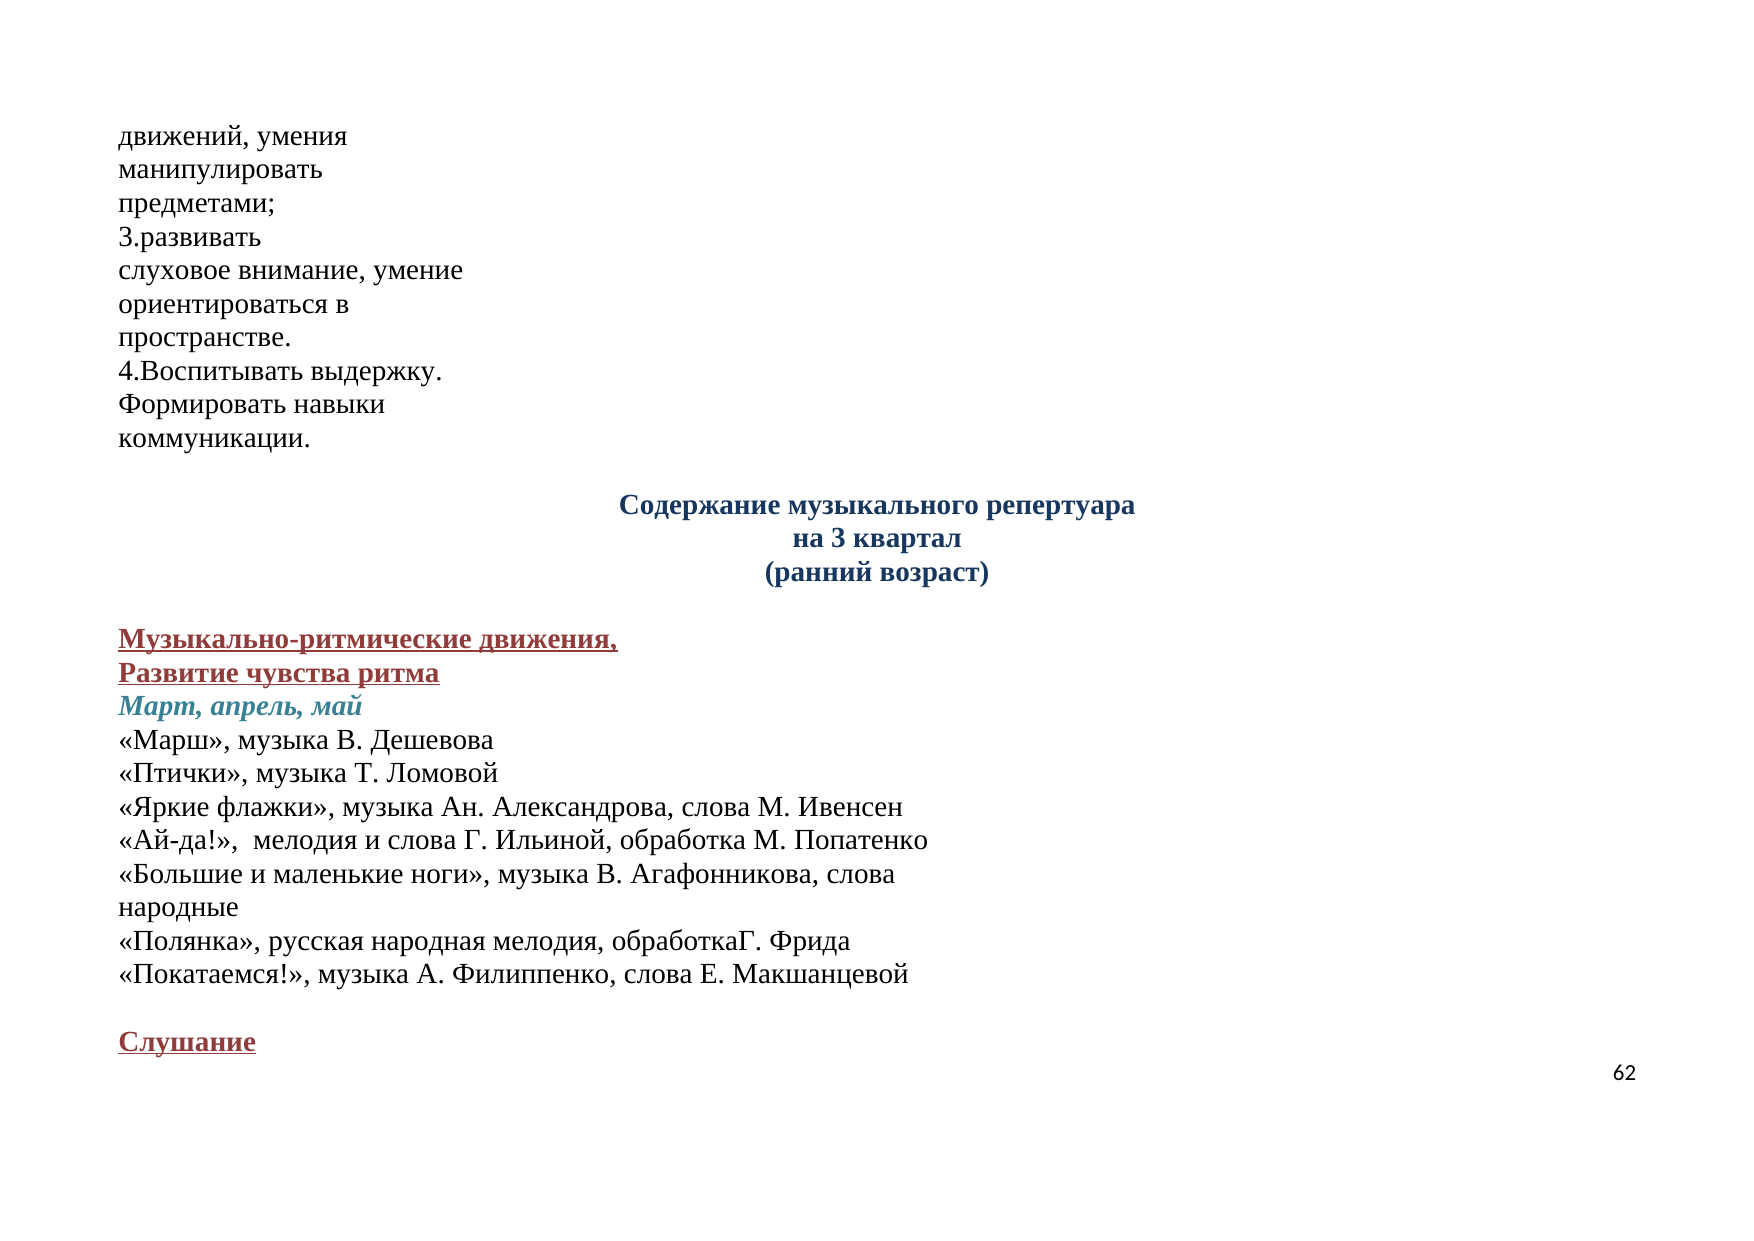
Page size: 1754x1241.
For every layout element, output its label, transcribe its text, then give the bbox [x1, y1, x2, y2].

text народные [118, 889, 1636, 923]
text манипулировать [118, 152, 1636, 185]
text Слушание [118, 1024, 1636, 1057]
text Музыкально-ритмические движения, [118, 621, 1636, 655]
text «Покатаемся!», музыка А. Филиппенко, слова Е. Макшанцевой [118, 957, 1636, 990]
text (ранний возраст) [118, 554, 1636, 588]
text пространстве. [118, 319, 1636, 353]
text «Птички», музыка Т. Ломовой [118, 755, 1636, 789]
text 3.развивать [118, 219, 1636, 252]
text «Большие и маленькие ноги», музыка В. Агафонникова, слова [118, 856, 1636, 889]
text Формировать навыки [118, 386, 1636, 420]
text «Ай-да!», мелодия и слова Г. Ильиной, обработка М. Попатенко [118, 822, 1636, 856]
text коммуникации. [118, 420, 1636, 453]
text Март, апрель, май [118, 688, 1636, 722]
text Развитие чувства ритма [118, 655, 1636, 688]
text «Марш», музыка В. Дешевова [118, 722, 1636, 755]
text ориентироваться в [118, 286, 1636, 319]
text Содержание музыкального репертуара [118, 487, 1636, 521]
text на 3 квартал [118, 521, 1636, 554]
text «Яркие флажки», музыка Ан. Александрова, слова М. Ивенсен [118, 789, 1636, 822]
text слуховое внимание, умение [118, 252, 1636, 286]
text движений, умения [118, 118, 1636, 152]
text «Полянка», русская народная мелодия, обработкаГ. Фрида [118, 923, 1636, 957]
text предметами; [118, 185, 1636, 219]
text 4.Воспитывать выдержку. [118, 353, 1636, 386]
